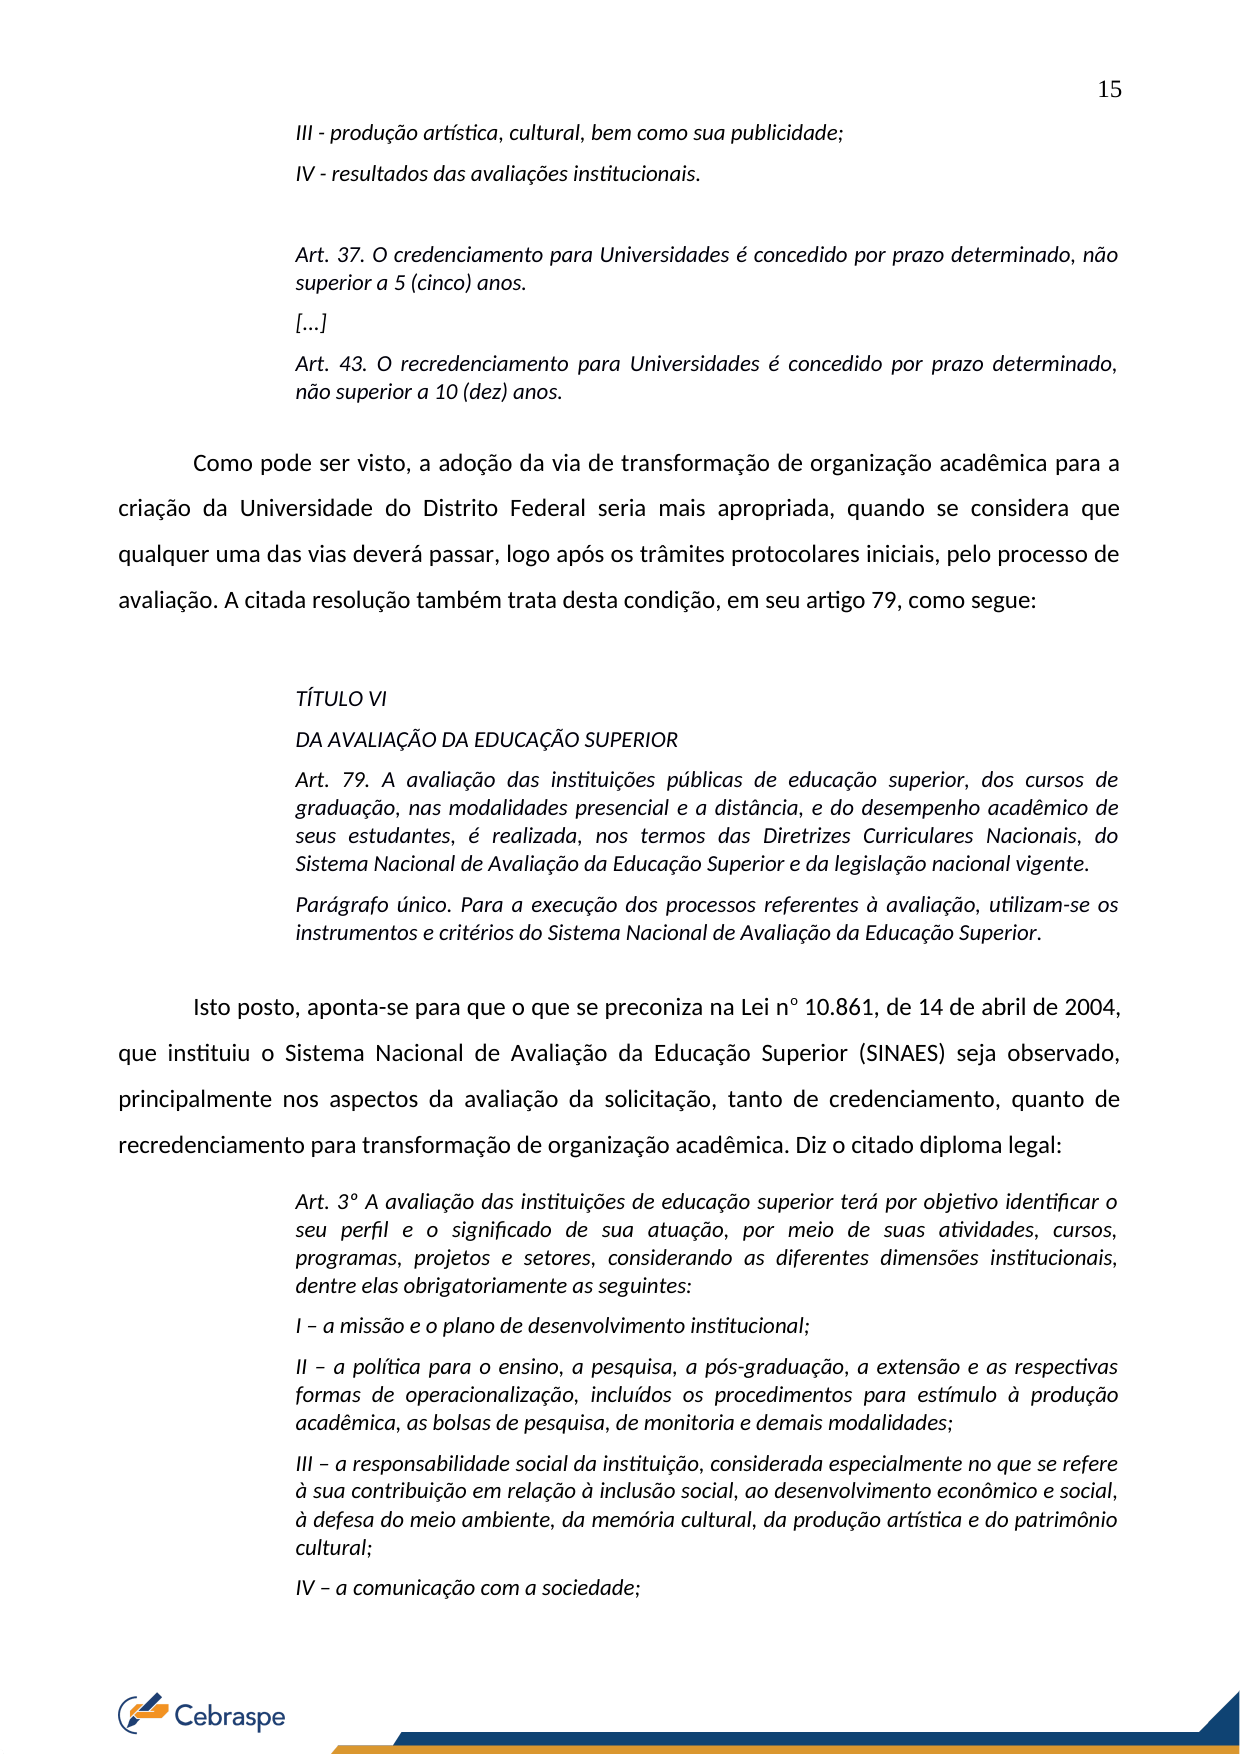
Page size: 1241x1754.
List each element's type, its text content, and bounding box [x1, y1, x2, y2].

picture [0, 1661, 1240, 1754]
text II – a política para o ensino, a pesquisa, a pós-graduação, a extensão e as respectivas formas de operacionalização, incluídos os procedimentos para estímulo à produção acadêmica, as bolsas de pesquisa, de monitoria e demais modalidades; [295, 1352, 1122, 1436]
text DA AVALIAÇÃO DA EDUCAÇÃO SUPERIOR [295, 725, 1122, 753]
text III - produção artística, cultural, bem como sua publicidade; [295, 118, 1122, 146]
text I – a missão e o plano de desenvolvimento institucional; [295, 1312, 1122, 1339]
text [...] [295, 308, 1122, 336]
text Art. 79. A avaliação das instituições públicas de educação superior, dos cursos de graduação, nas modalidades presencial e a distância, e do desempenho acadêmico de seus estudantes, é realizada, nos termos das Diretrizes Curriculares Nacionais, do Sistema Nacional de Avaliação da Educação Superior e da legislação nacional vigente. [295, 765, 1122, 877]
text Art. 37. O credenciamento para Universidades é concedido por prazo determinado, não superior a 5 (cinco) anos. [295, 240, 1122, 296]
text Art. 3º A avaliação das instituições de educação superior terá por objetivo identificar o seu perfil e o significado de sua atuação, por meio de suas atividades, cursos, programas, projetos e setores, considerando as diferentes dimensões institucionais, dentre elas obrigatoriamente as seguintes: [295, 1187, 1122, 1299]
text TÍTULO VI [295, 684, 1122, 712]
text IV - resultados das avaliações institucionais. [295, 159, 1122, 187]
text IV – a comunicação com a sociedade; [295, 1573, 1122, 1601]
text Art. 43. O recredenciamento para Universidades é concedido por prazo determinado, não superior a 10 (dez) anos. [295, 349, 1122, 405]
text Parágrafo único. Para a execução dos processos referentes à avaliação, utilizam-se os instrumentos e critérios do Sistema Nacional de Avaliação da Educação Superior. [295, 890, 1122, 946]
text Como pode ser visto, a adoção da via de transformação de organização acadêmica para a criação da Universidade do Distrito Federal seria mais apropriada, quando se considera que qualquer uma das vias deverá passar, logo após os trâmites protocolares iniciais, pelo processo de avaliação. A citada resolução também trata desta condição, em seu artigo 79, como segue: [118, 447, 1122, 614]
text III – a responsabilidade social da instituição, considerada especialmente no que se refere à sua contribuição em relação à inclusão social, ao desenvolvimento econômico e social, à defesa do meio ambiente, da memória cultural, da produção artística e do patrimônio cultural; [295, 1449, 1122, 1561]
text Isto posto, aponta-se para que o que se preconiza na Lei no 10.861, de 14 de abril de 2004, que instituiu o Sistema Nacional de Avaliação da Educação Superior (SINAES) seja observado, principalmente nos aspectos da avaliação da solicitação, tanto de credenciamento, quanto de recredenciamento para transformação de organização acadêmica. Diz o citado diploma legal: [118, 992, 1122, 1159]
